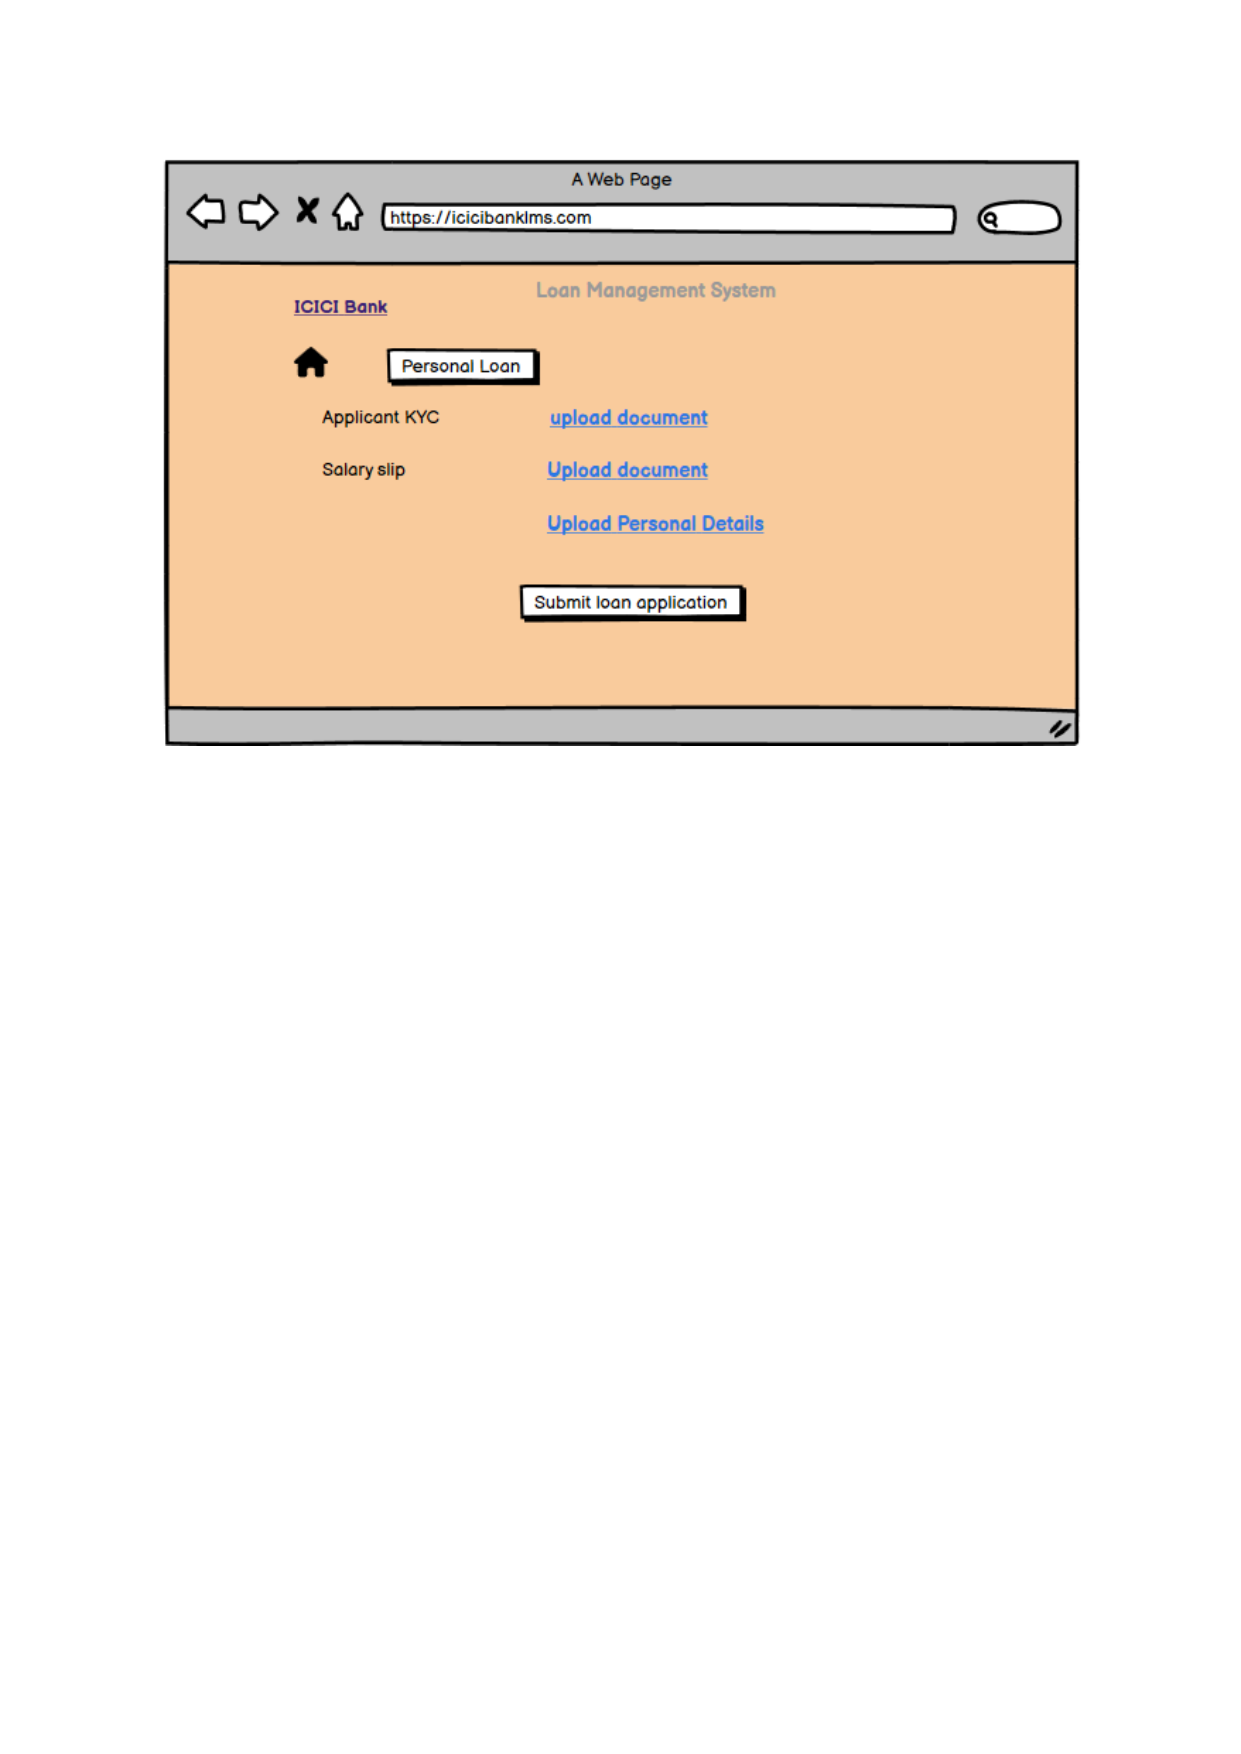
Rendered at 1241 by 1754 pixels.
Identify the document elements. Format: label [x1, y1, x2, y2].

picture [150, 150, 1089, 746]
